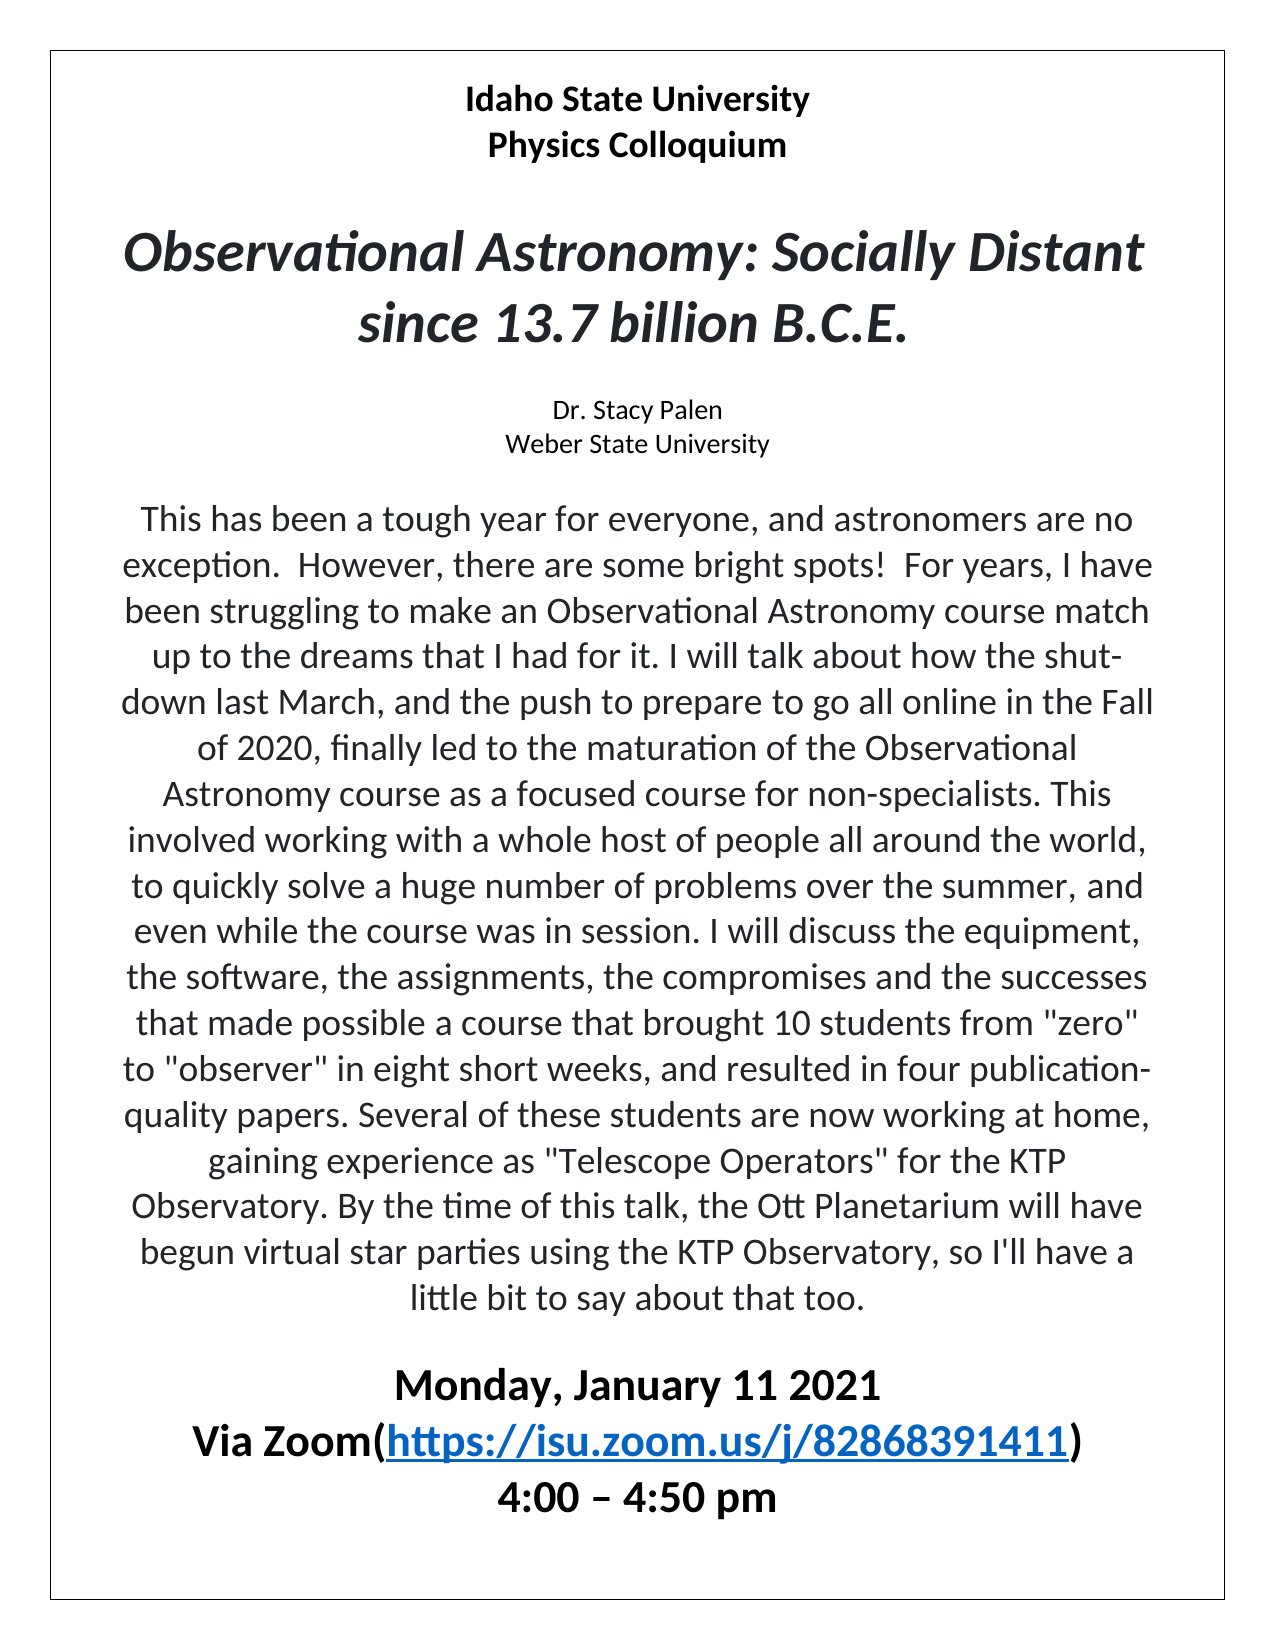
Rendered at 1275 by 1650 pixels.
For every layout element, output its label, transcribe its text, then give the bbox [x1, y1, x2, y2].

text Observational Astronomy: Socially Distant since 13.7 billion B.C.E. Dr. Stacy Palen Weber State University This has been a tough year for everyone, and astronomers are no exception. However, there are some bright spots! For years, I have been struggling to make an Observational Astronomy course match up to the dreams that I had for it. I will talk about how the shut-down last March, and the push to prepare to go all online in the Fall of 2020, finally led to the maturation of the Observational Astronomy course as a focused course for non-specialists. This involved working with a whole host of people all around the world, to quickly solve a huge number of problems over the summer, and even while the course was in session. I will discuss the equipment, the software, the assignments, the compromises and the successes that made possible a course that brought 10 students from "zero" to "observer" in eight short weeks, and resulted in four publication-quality papers. Several of these students are now working at home, gaining experience as "Telescope Operators" for the KTP Observatory. By the time of this talk, the Ott Planetarium will have begun virtual star parties using the KTP Observatory, so I'll have a little bit to say about that too. Monday, January 11 2021 Via Zoom(https://isu.zoom.us/j/82868391411) 4:00 – 4:50 pm [120, 215, 1155, 1523]
text Idaho State University Physics Colloquium [120, 75, 1155, 167]
